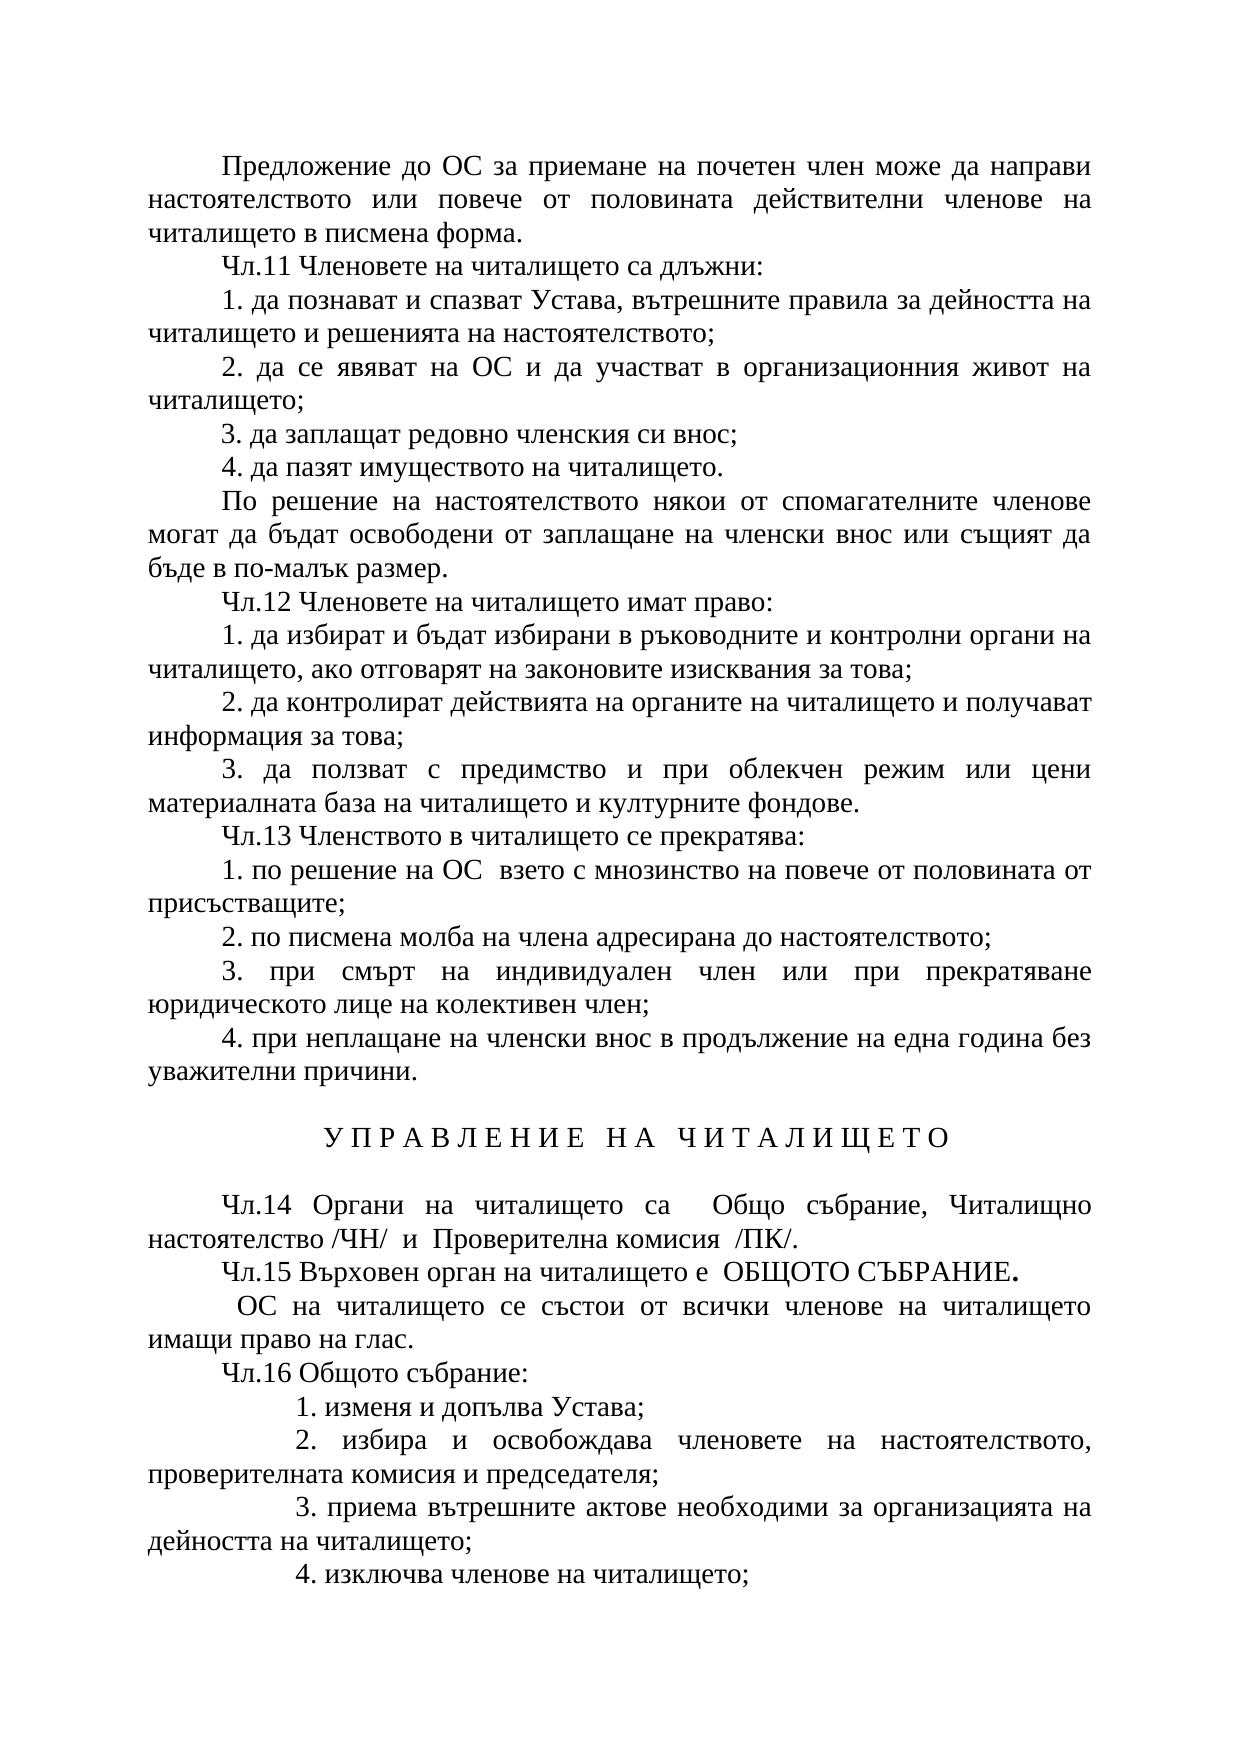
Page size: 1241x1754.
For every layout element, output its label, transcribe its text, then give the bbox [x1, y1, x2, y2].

text 2. избира и освобождава членовете на настоятелството, проверителната комисия и председателя; [148, 1422, 1093, 1489]
text 1. да познават и спазват Устава, вътрешните правила за дейността на читалището и решенията на настоятелството; [148, 282, 1093, 349]
text 3. при смърт на индивидуален член или при прекратяване юридическото лице на колективен член; [148, 953, 1093, 1020]
text Предложение до ОС за приемане на почетен член може да направи настоятелството или повече от половината действителни членове на читалището в писмена форма. [148, 148, 1093, 248]
text 4. при неплащане на членски внос в продължение на една година без уважителни причини. [148, 1020, 1093, 1087]
text 3. да заплащат редовно членския си внос; [148, 416, 1093, 449]
text 4. изключва членове на читалището; [148, 1556, 1093, 1590]
text 4. да пазят имуществото на читалището. [148, 449, 1093, 483]
text 1. изменя и допълва Устава; [148, 1389, 1093, 1422]
text Чл.11 Членовете на читалището са длъжни: [148, 248, 1093, 282]
text 2. по писмена молба на члена адресирана до настоятелството; [148, 919, 1093, 953]
text 3. приема вътрешните актове необходими за организацията на дейността на читалището; [148, 1489, 1093, 1556]
text У П Р А В Л Е Н И Е Н А Ч И Т А Л И Щ Е Т О [148, 1120, 1093, 1154]
text Чл.15 Върховен орган на читалището е ОБЩОТО СЪБРАНИЕ. [148, 1254, 1093, 1288]
text Чл.13 Членството в читалището се прекратява: [148, 818, 1093, 852]
text 3. да ползват с предимство и при облекчен режим или цени материалната база на читалището и културните фондове. [148, 751, 1093, 818]
text Чл.14 Органи на читалището са Общо събрание, Читалищно настоятелство /ЧН/ и Проверителна комисия /ПК/. [148, 1187, 1093, 1254]
text По решение на настоятелството някои от спомагателните членове могат да бъдат освободени от заплащане на членски внос или същият да бъде в по-малък размер. [148, 483, 1093, 584]
text 2. да се явяват на ОС и да участват в организационния живот на читалището; [148, 349, 1093, 416]
text ОС на читалището се състои от всички членове на читалището имащи право на глас. [148, 1288, 1093, 1355]
text 1. по решение на ОС взето с мнозинство на повече от половината от присъстващите; [148, 852, 1093, 919]
text Чл.12 Членовете на читалището имат право: [148, 584, 1093, 617]
text 2. да контролират действията на органите на читалището и получават информация за това; [148, 684, 1093, 751]
text 1. да избират и бъдат избирани в ръководните и контролни органи на читалището, ако отговарят на законовите изисквания за това; [148, 617, 1093, 684]
text Чл.16 Общото събрание: [148, 1355, 1093, 1389]
